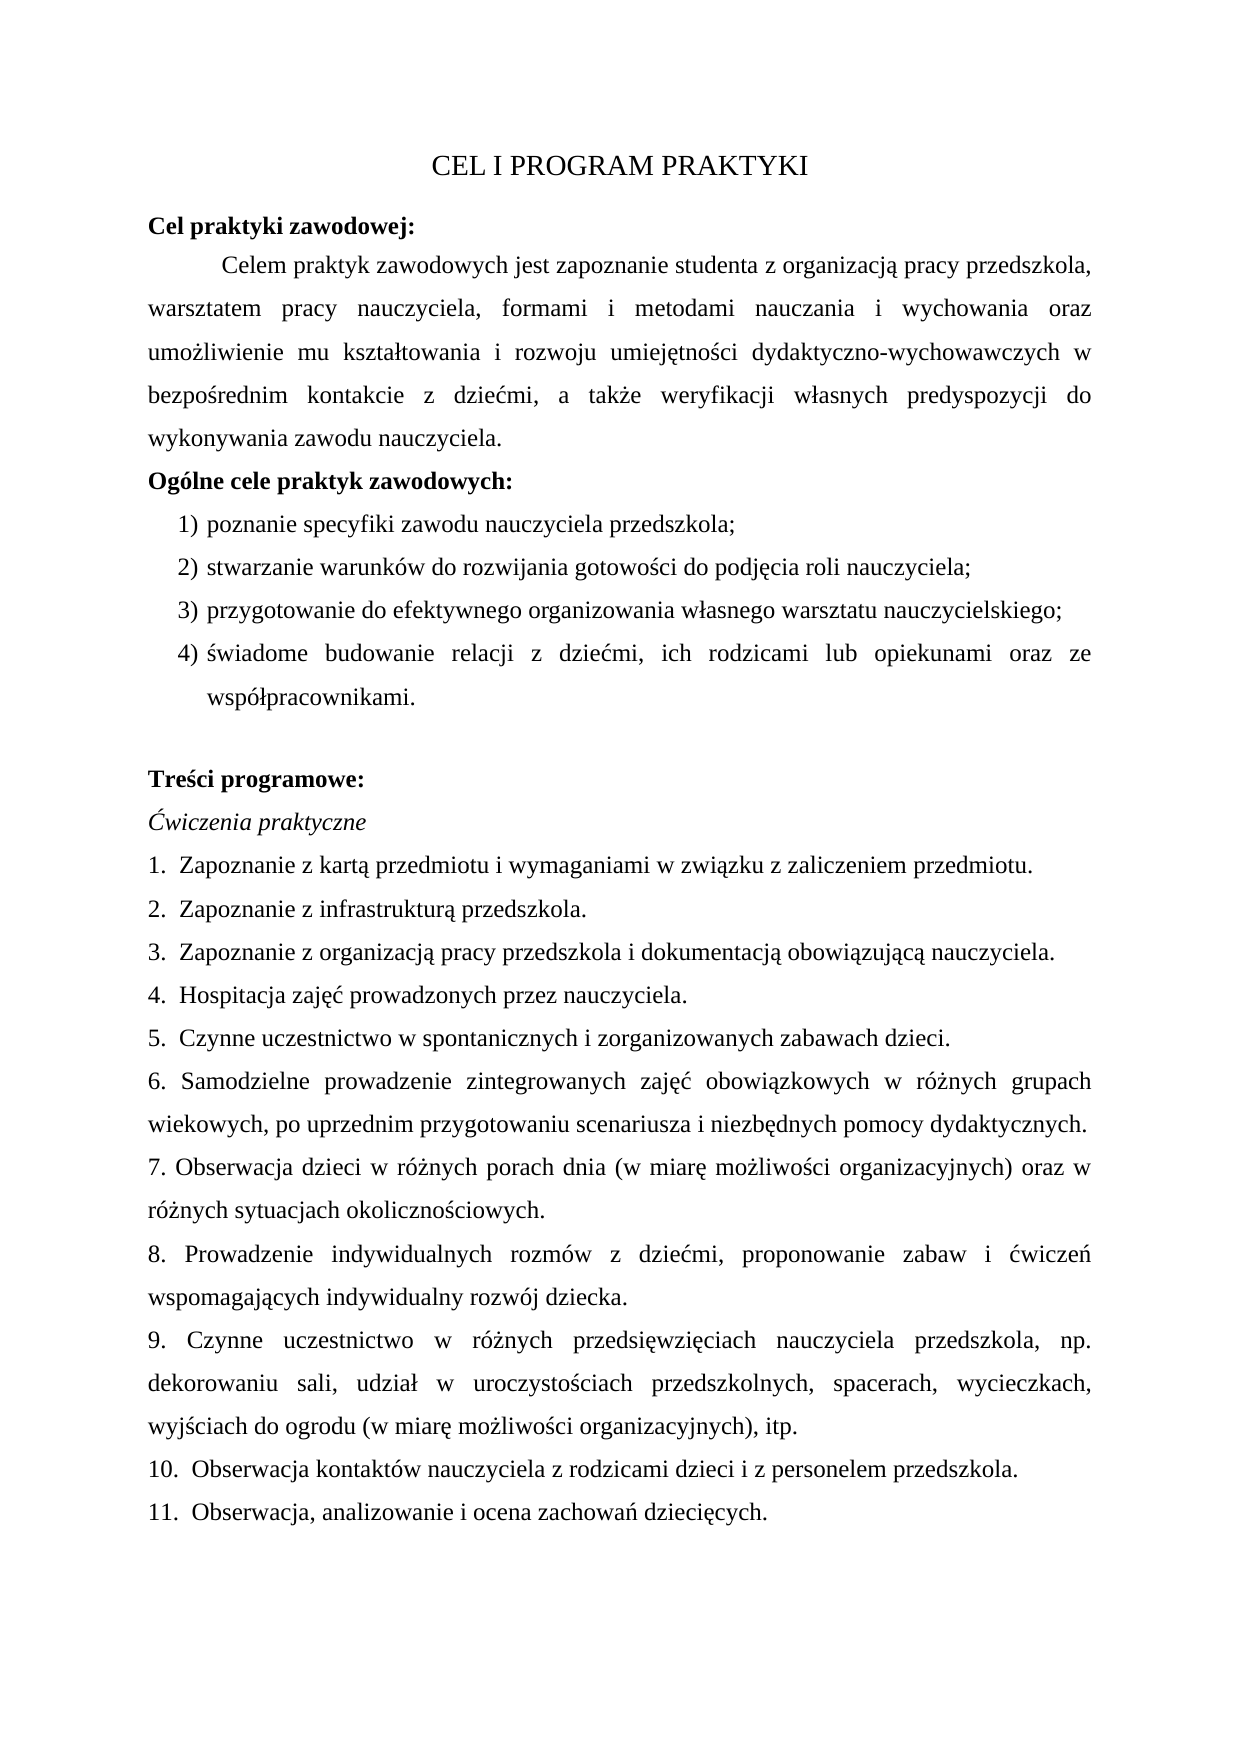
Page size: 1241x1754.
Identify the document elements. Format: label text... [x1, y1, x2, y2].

text 10. Obserwacja kontaktów nauczyciela z rodzicami dzieci i z personelem przedszkola. [148, 1454, 1093, 1483]
subtitle Cel praktyki zawodowej: [148, 211, 1093, 240]
text Treści programowe: [148, 764, 1093, 793]
text Ogólne cele praktyk zawodowych: [148, 466, 1093, 495]
list przygotowanie do efektywnego organizowania własnego warsztatu nauczycielskiego; [177, 595, 1093, 624]
list poznanie specyfiki zawodu nauczyciela przedszkola; [177, 509, 1093, 538]
text 6. Samodzielne prowadzenie zintegrowanych zajęć obowiązkowych w różnych grupach wiekowych, po uprzednim przygotowaniu scenariusza i niezbędnych pomocy dydaktycznych. [148, 1066, 1093, 1138]
text 9. Czynne uczestnictwo w różnych przedsięwzięciach nauczyciela przedszkola, np. dekorowaniu sali, udział w uroczystościach przedszkolnych, spacerach, wycieczkach, wyjściach do ogrodu (w miarę możliwości organizacyjnych), itp. [148, 1325, 1093, 1440]
list stwarzanie warunków do rozwijania gotowości do podjęcia roli nauczyciela; [177, 552, 1093, 581]
text 1. Zapoznanie z kartą przedmiotu i wymaganiami w związku z zaliczeniem przedmiotu. [148, 851, 1093, 879]
text Ćwiczenia praktyczne [148, 807, 1093, 836]
text CEL I PROGRAM PRAKTYKI [148, 148, 1093, 181]
text 2. Zapoznanie z infrastrukturą przedszkola. [148, 894, 1093, 922]
text Celem praktyk zawodowych jest zapoznanie studenta z organizacją pracy przedszkola, warsztatem pracy nauczyciela, formami i metodami nauczania i wychowania oraz umożliwienie mu kształtowania i rozwoju umiejętności dydaktyczno-wychowawczych w bezpośrednim kontakcie z dziećmi, a także weryfikacji własnych predyspozycji do wykonywania zawodu nauczyciela. [148, 250, 1093, 452]
text 7. Obserwacja dzieci w różnych porach dnia (w miarę możliwości organizacyjnych) oraz w różnych sytuacjach okolicznościowych. [148, 1152, 1093, 1224]
text 4. Hospitacja zajęć prowadzonych przez nauczyciela. [148, 980, 1093, 1009]
text 11. Obserwacja, analizowanie i ocena zachowań dziecięcych. [148, 1497, 1093, 1526]
text 3. Zapoznanie z organizacją pracy przedszkola i dokumentacją obowiązującą nauczyciela. [148, 937, 1093, 966]
text 5. Czynne uczestnictwo w spontanicznych i zorganizowanych zabawach dzieci. [148, 1023, 1093, 1052]
list świadome budowanie relacji z dziećmi, ich rodzicami lub opiekunami oraz ze współpracownikami. [177, 638, 1093, 710]
text 8. Prowadzenie indywidualnych rozmów z dziećmi, proponowanie zabaw i ćwiczeń wspomagających indywidualny rozwój dziecka. [148, 1239, 1093, 1311]
